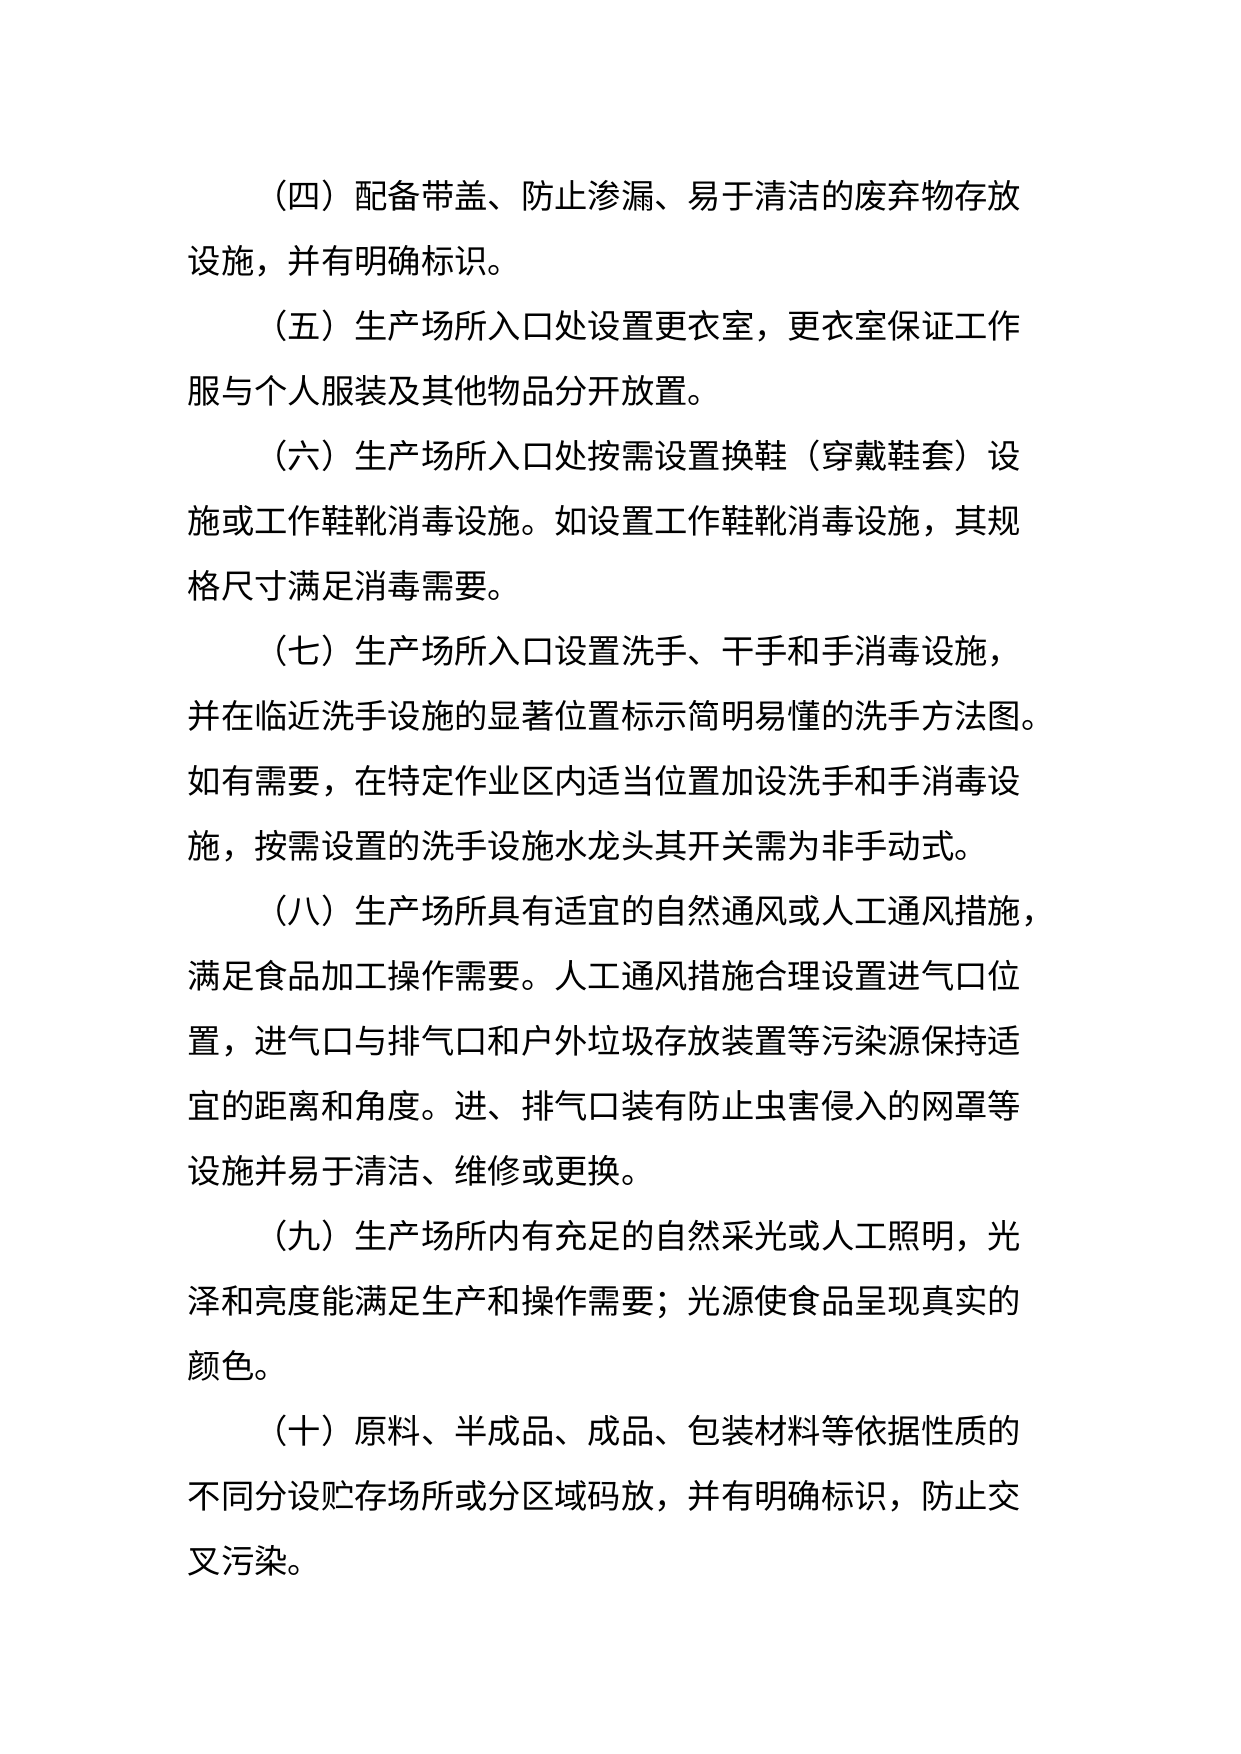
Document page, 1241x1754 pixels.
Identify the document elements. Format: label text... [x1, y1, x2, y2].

text （四）配备带盖、防止渗漏、易于清洁的废弃物存放设施，并有明确标识。 [187, 162, 1053, 292]
text （五）生产场所入口处设置更衣室，更衣室保证工作服与个人服装及其他物品分开放置。 [187, 292, 1053, 422]
text （九）生产场所内有充足的自然采光或人工照明，光泽和亮度能满足生产和操作需要；光源使食品呈现真实的颜色。 [187, 1202, 1053, 1397]
text （十）原料、半成品、成品、包装材料等依据性质的不同分设贮存场所或分区域码放，并有明确标识，防止交叉污染。 [187, 1397, 1053, 1592]
text （八）生产场所具有适宜的自然通风或人工通风措施，满足食品加工操作需要。人工通风措施合理设置进气口位置，进气口与排气口和户外垃圾存放装置等污染源保持适宜的距离和角度。进、排气口装有防止虫害侵入的网罩等设施并易于清洁、维修或更换。 [187, 877, 1053, 1202]
text （七）生产场所入口设置洗手、干手和手消毒设施，并在临近洗手设施的显著位置标示简明易懂的洗手方法图。如有需要，在特定作业区内适当位置加设洗手和手消毒设施，按需设置的洗手设施水龙头其开关需为非手动式。 [187, 617, 1053, 877]
text （六）生产场所入口处按需设置换鞋（穿戴鞋套）设施或工作鞋靴消毒设施。如设置工作鞋靴消毒设施，其规格尺寸满足消毒需要。 [187, 422, 1053, 617]
